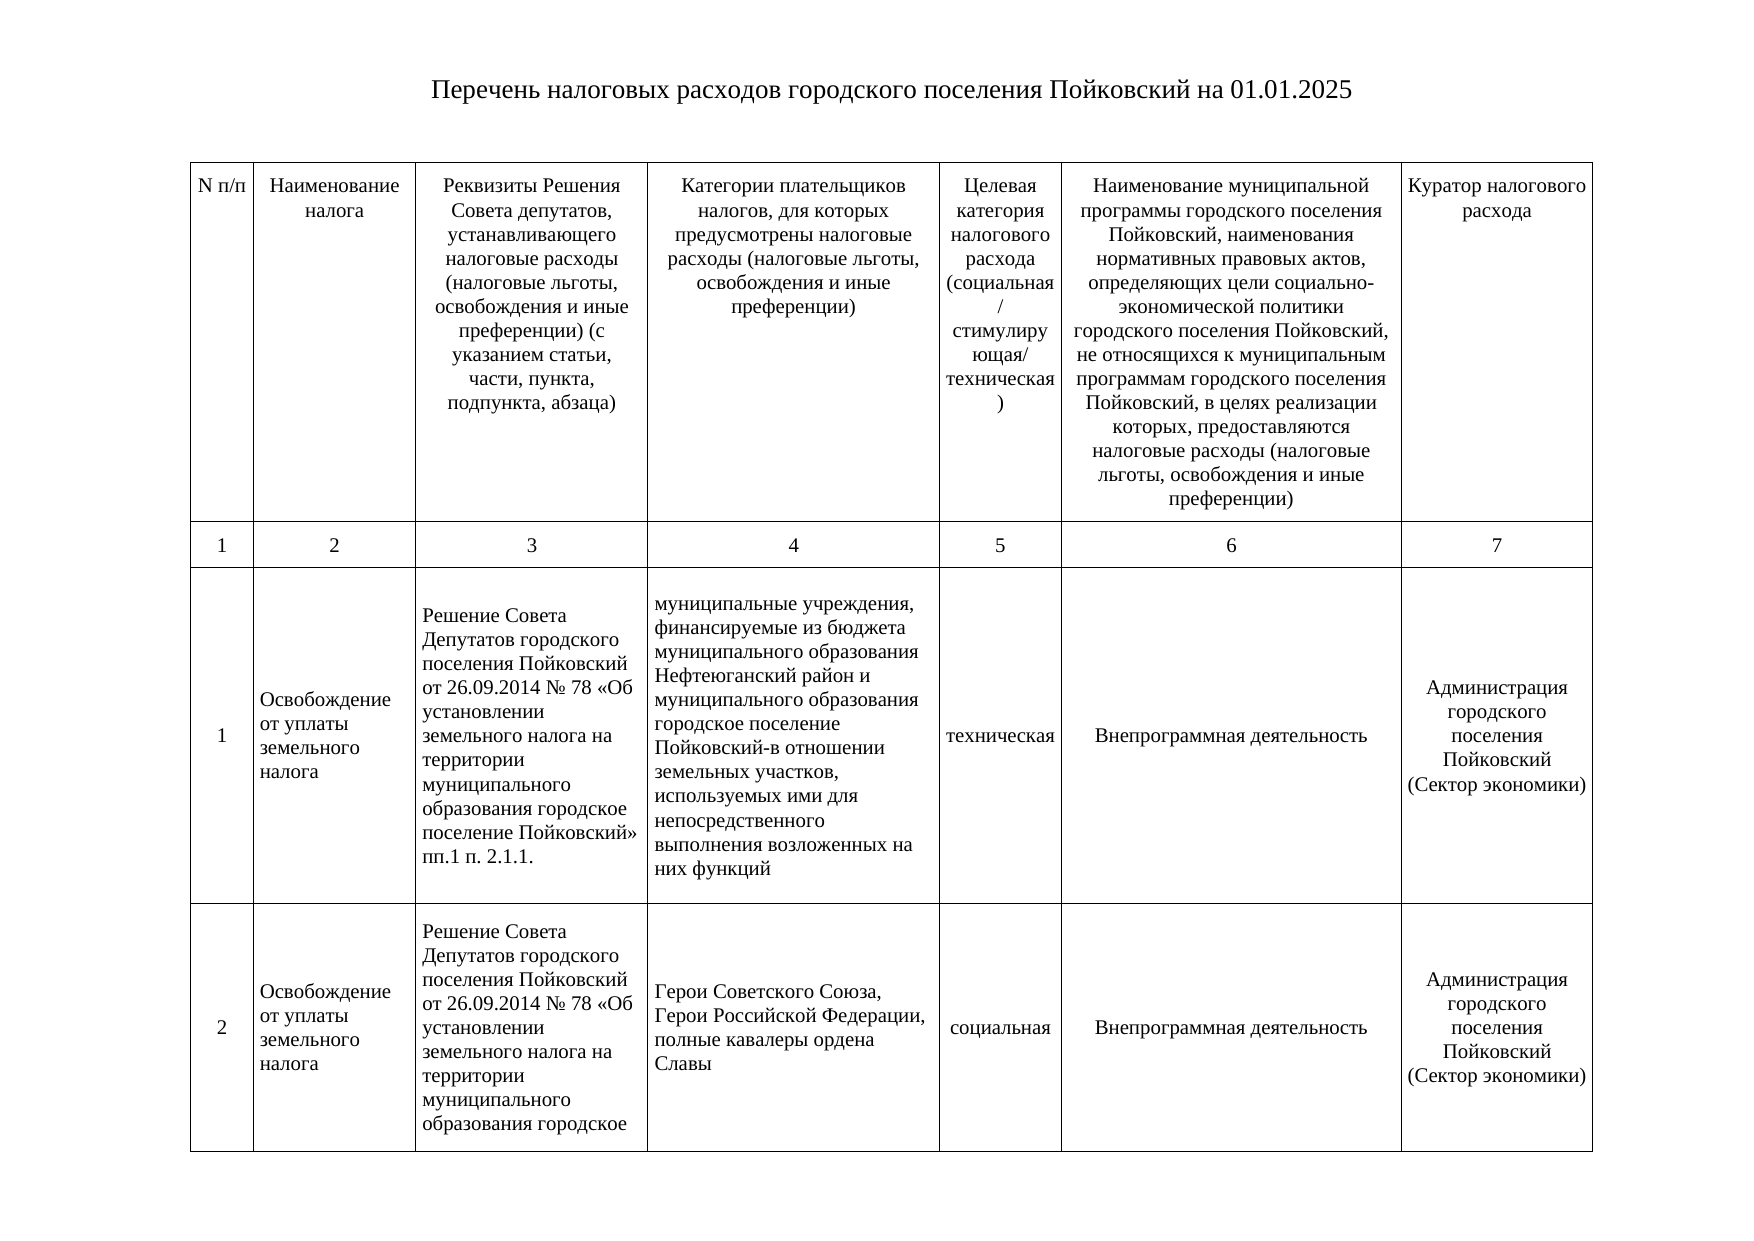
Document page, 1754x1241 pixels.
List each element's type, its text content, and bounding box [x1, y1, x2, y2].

table_cell 1 [191, 568, 253, 902]
table_header Целевая категория налогового расхода (социальная/ стимулирующая/техническая) [940, 163, 1061, 521]
table_header Категории плательщиков налогов, для которых предусмотрены налоговые расходы (налоговые льготы, освобождения и иные преференции) [648, 163, 939, 521]
table_header Куратор налогового расхода [1402, 163, 1592, 521]
table_cell 3 [416, 522, 647, 567]
table_cell 1 [191, 522, 253, 567]
table_cell Администрация городского поселения Пойковский (Сектор экономики) [1402, 568, 1592, 902]
table_cell 2 [254, 522, 415, 567]
table_header Наименование налога [254, 163, 415, 521]
table_cell социальная [940, 904, 1061, 1151]
table_cell 2 [191, 904, 253, 1151]
table_cell Освобождение от уплаты земельного налога [254, 568, 415, 902]
text Перечень налоговых расходов городского поселения Пойковский на 01.01.2025 [118, 73, 1665, 104]
table_header Реквизиты Решения Совета депутатов, устанавливающего налоговые расходы (налоговые льготы, освобождения и иные преференции) (с указанием статьи, части, пункта, подпункта, абзаца) [416, 163, 647, 521]
table_header Наименование муниципальной программы городского поселения Пойковский, наименования нормативных правовых актов, определяющих цели социально-экономической политики городского поселения Пойковский, не относящихся к муниципальным программам городского поселения Пойковский, в целях реализации которых, предоставляются налоговые расходы (налоговые льготы, освобождения и иные преференции) [1062, 163, 1401, 521]
table_cell Решение Совета Депутатов городского поселения Пойковский от 26.09.2014 № 78 «Об установлении земельного налога на территории муниципального образования городское поселение Пойковский» пп.1 п. 2.1.1. [416, 568, 647, 902]
table_cell 5 [940, 522, 1061, 567]
table_cell муниципальные учреждения, финансируемые из бюджета муниципального образования Нефтеюганский район и муниципального образования городское поселение Пойковский-в отношении земельных участков, используемых ими для непосредственного выполнения возложенных на них функций [648, 568, 939, 902]
table_cell 4 [648, 522, 939, 567]
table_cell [416, 904, 647, 1151]
table_cell 6 [1062, 522, 1401, 567]
table_header N п/п [191, 163, 253, 521]
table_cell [1402, 904, 1592, 1151]
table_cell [1062, 904, 1401, 1151]
table_cell техническая [940, 568, 1061, 902]
table_cell Внепрограммная деятельность [1062, 568, 1401, 902]
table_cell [254, 904, 415, 1151]
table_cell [648, 904, 939, 1151]
table_cell 7 [1402, 522, 1592, 567]
